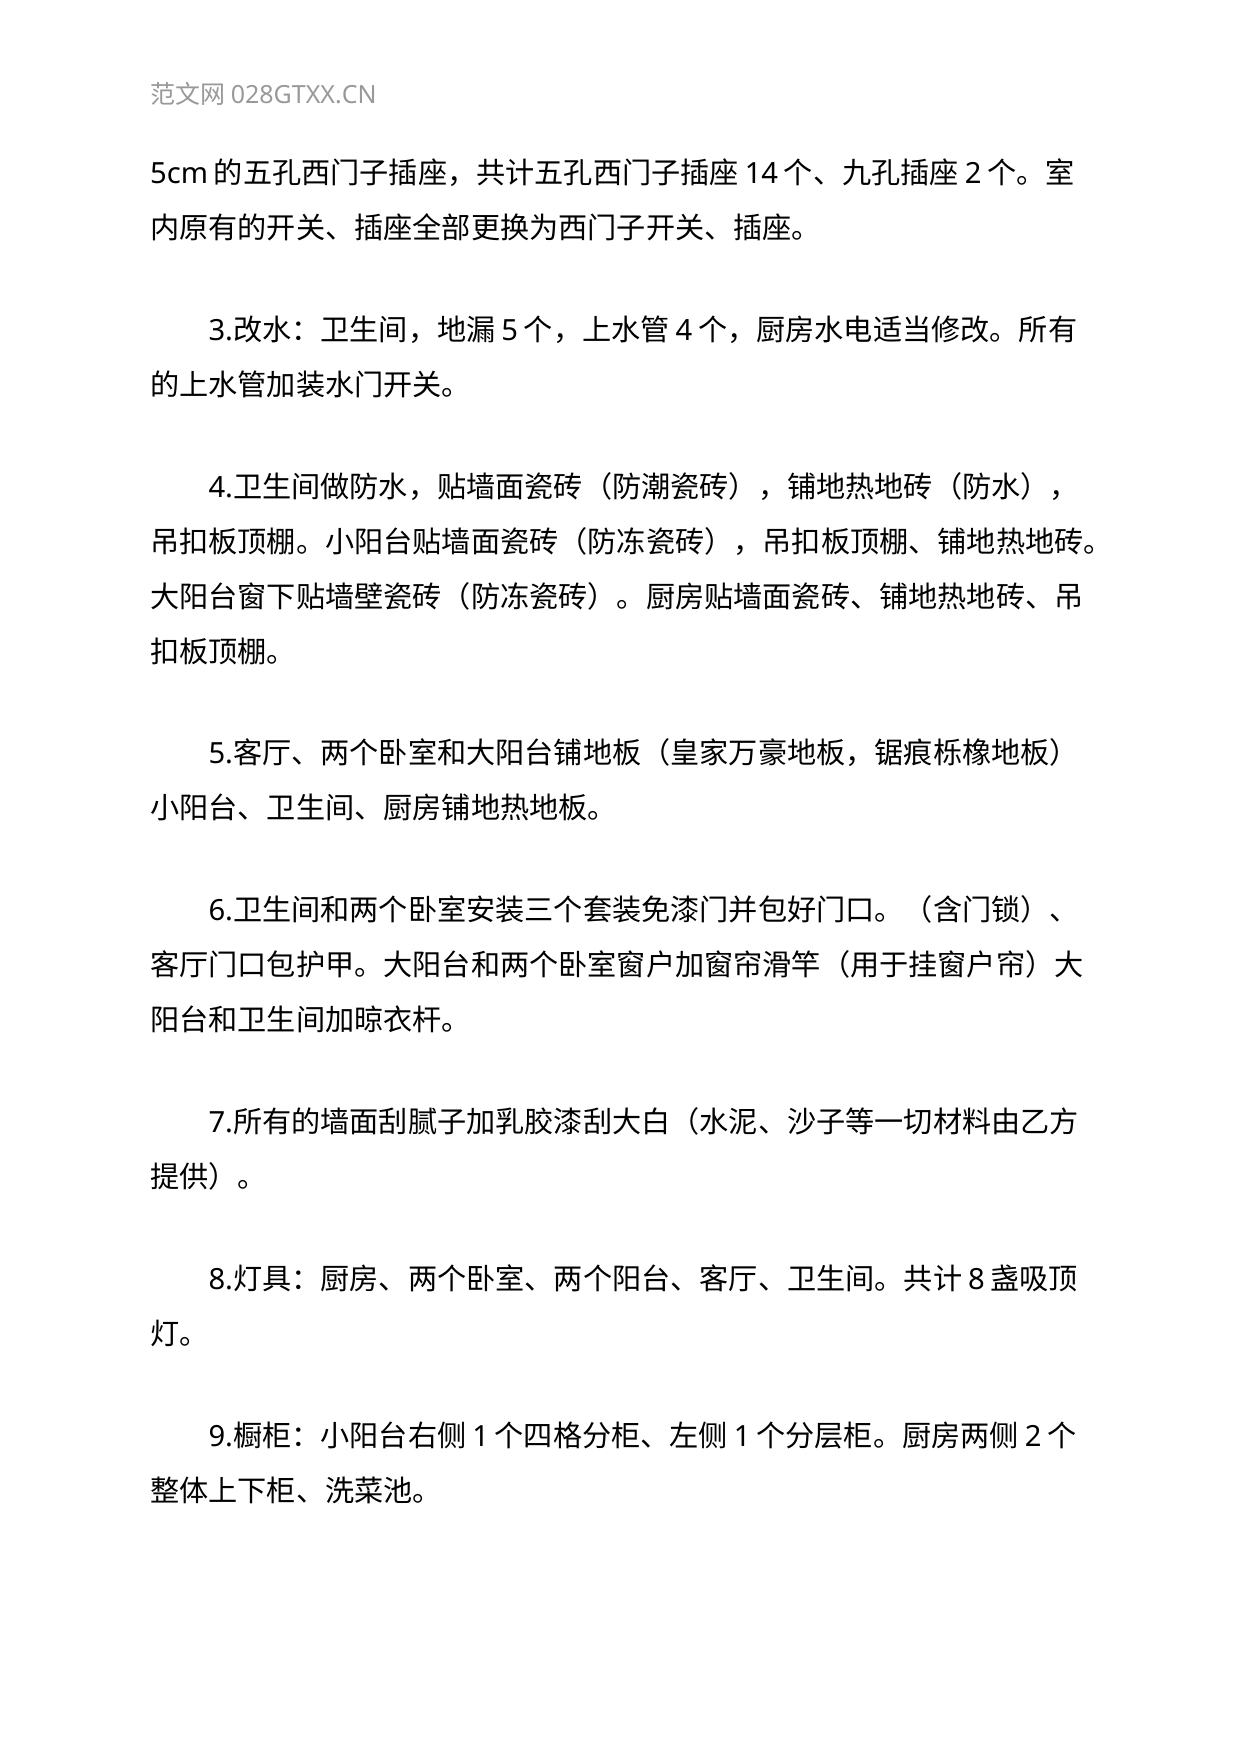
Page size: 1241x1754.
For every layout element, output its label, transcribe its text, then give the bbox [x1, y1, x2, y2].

text 7.所有的墙面刮腻子加乳胶漆刮大白（水泥、沙子等一切材料由乙方提供）。 [150, 1098, 1090, 1196]
text 3.改水：卫生间，地漏5个，上水管4个，厨房水电适当修改。所有的上水管加装水门开关。 [150, 307, 1090, 404]
text 9.橱柜：小阳台右侧1个四格分柜、左侧1个分层柜。厨房两侧2个整体上下柜、洗菜池。 [150, 1412, 1090, 1509]
text 5.客厅、两个卧室和大阳台铺地板（皇家万豪地板，锯痕栎橡地板）小阳台、卫生间、厨房铺地热地板。 [150, 730, 1090, 827]
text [150, 150, 1090, 247]
text 6.卫生间和两个卧室安装三个套装免漆门并包好门口。（含门锁）、客厅门口包护甲。大阳台和两个卧室窗户加窗帘滑竿（用于挂窗户帘）大阳台和卫生间加晾衣杆。 [150, 887, 1090, 1039]
text 4.卫生间做防水，贴墙面瓷砖（防潮瓷砖），铺地热地砖（防水），吊扣板顶棚。小阳台贴墙面瓷砖（防冻瓷砖），吊扣板顶棚、铺地热地砖。大阳台窗下贴墙壁瓷砖（防冻瓷砖）。厨房贴墙面瓷砖、铺地热地砖、吊扣板顶棚。 [150, 463, 1090, 671]
text 8.灯具：厨房、两个卧室、两个阳台、客厅、卫生间。共计8盏吸顶灯。 [150, 1255, 1090, 1353]
